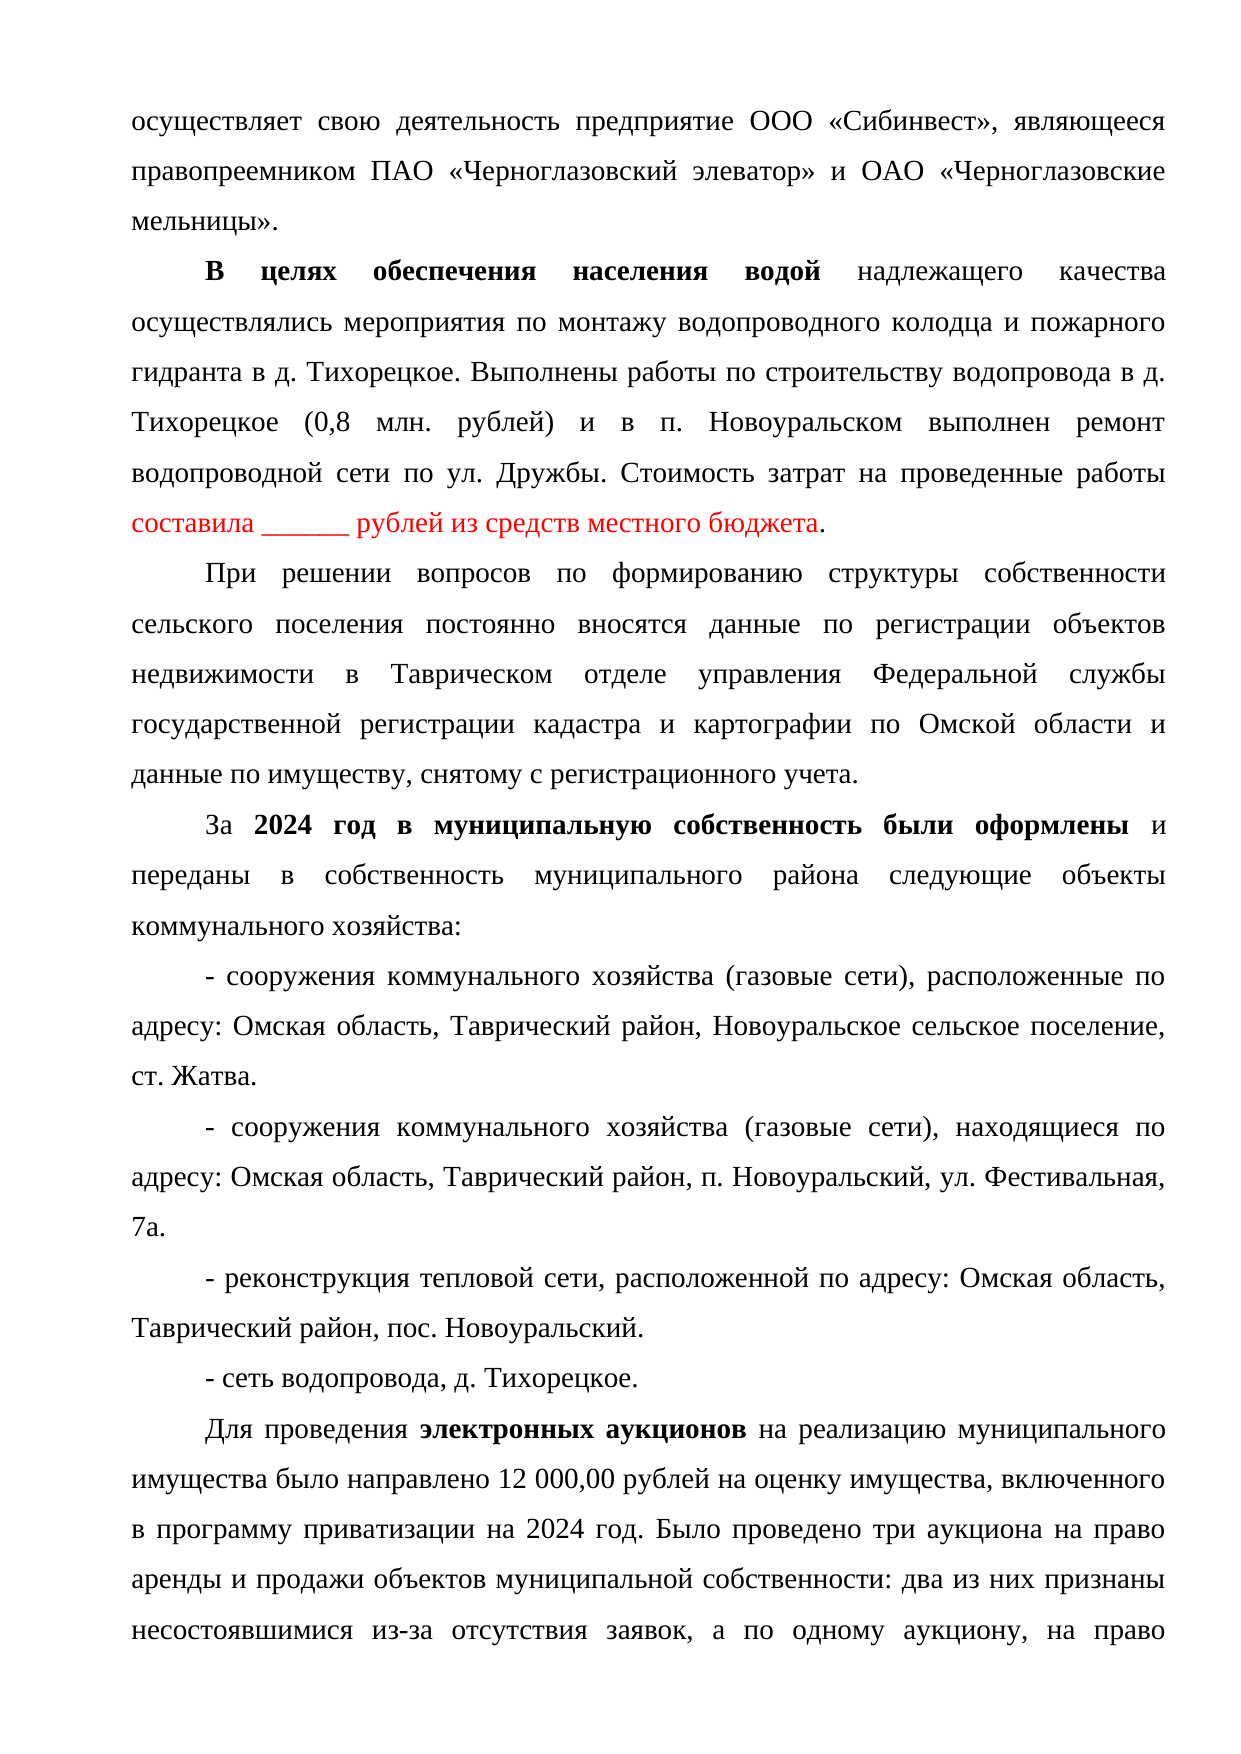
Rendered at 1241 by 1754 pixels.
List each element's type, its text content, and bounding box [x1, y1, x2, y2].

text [131, 1411, 1166, 1646]
text За 2024 год в муниципальную собственность были оформлены и переданы в собственность муниципального района следующие объекты коммунального хозяйства: [131, 807, 1166, 941]
text - реконструкция тепловой сети, расположенной по адресу: Омская область, Таврический район, пос. Новоуральский. [131, 1260, 1166, 1344]
text При решении вопросов по формированию структуры собственности сельского поселения постоянно вносятся данные по регистрации объектов недвижимости в Таврическом отделе управления Федеральной службы государственной регистрации кадастра и картографии по Омской области и данные по имуществу, снятому с регистрационного учета. [131, 555, 1166, 790]
text - сооружения коммунального хозяйства (газовые сети), находящиеся по адресу: Омская область, Таврический район, п. Новоуральский, ул. Фестивальная, 7а. [131, 1109, 1166, 1243]
text - сеть водопровода, д. Тихорецкое. [131, 1360, 1166, 1394]
text В целях обеспечения населения водой надлежащего качества осуществлялись мероприятия по монтажу водопроводного колодца и пожарного гидранта в д. Тихорецкое. Выполнены работы по строительству водопровода в д. Тихорецкое (0,8 млн. рублей) и в п. Новоуральском выполнен ремонт водопроводной сети по ул. Дружбы. Стоимость затрат на проведенные работы составила ______ рублей из средств местного бюджета. [131, 253, 1166, 539]
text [131, 103, 1166, 237]
text - сооружения коммунального хозяйства (газовые сети), расположенные по адресу: Омская область, Таврический район, Новоуральское сельское поселение, ст. Жатва. [131, 958, 1166, 1092]
